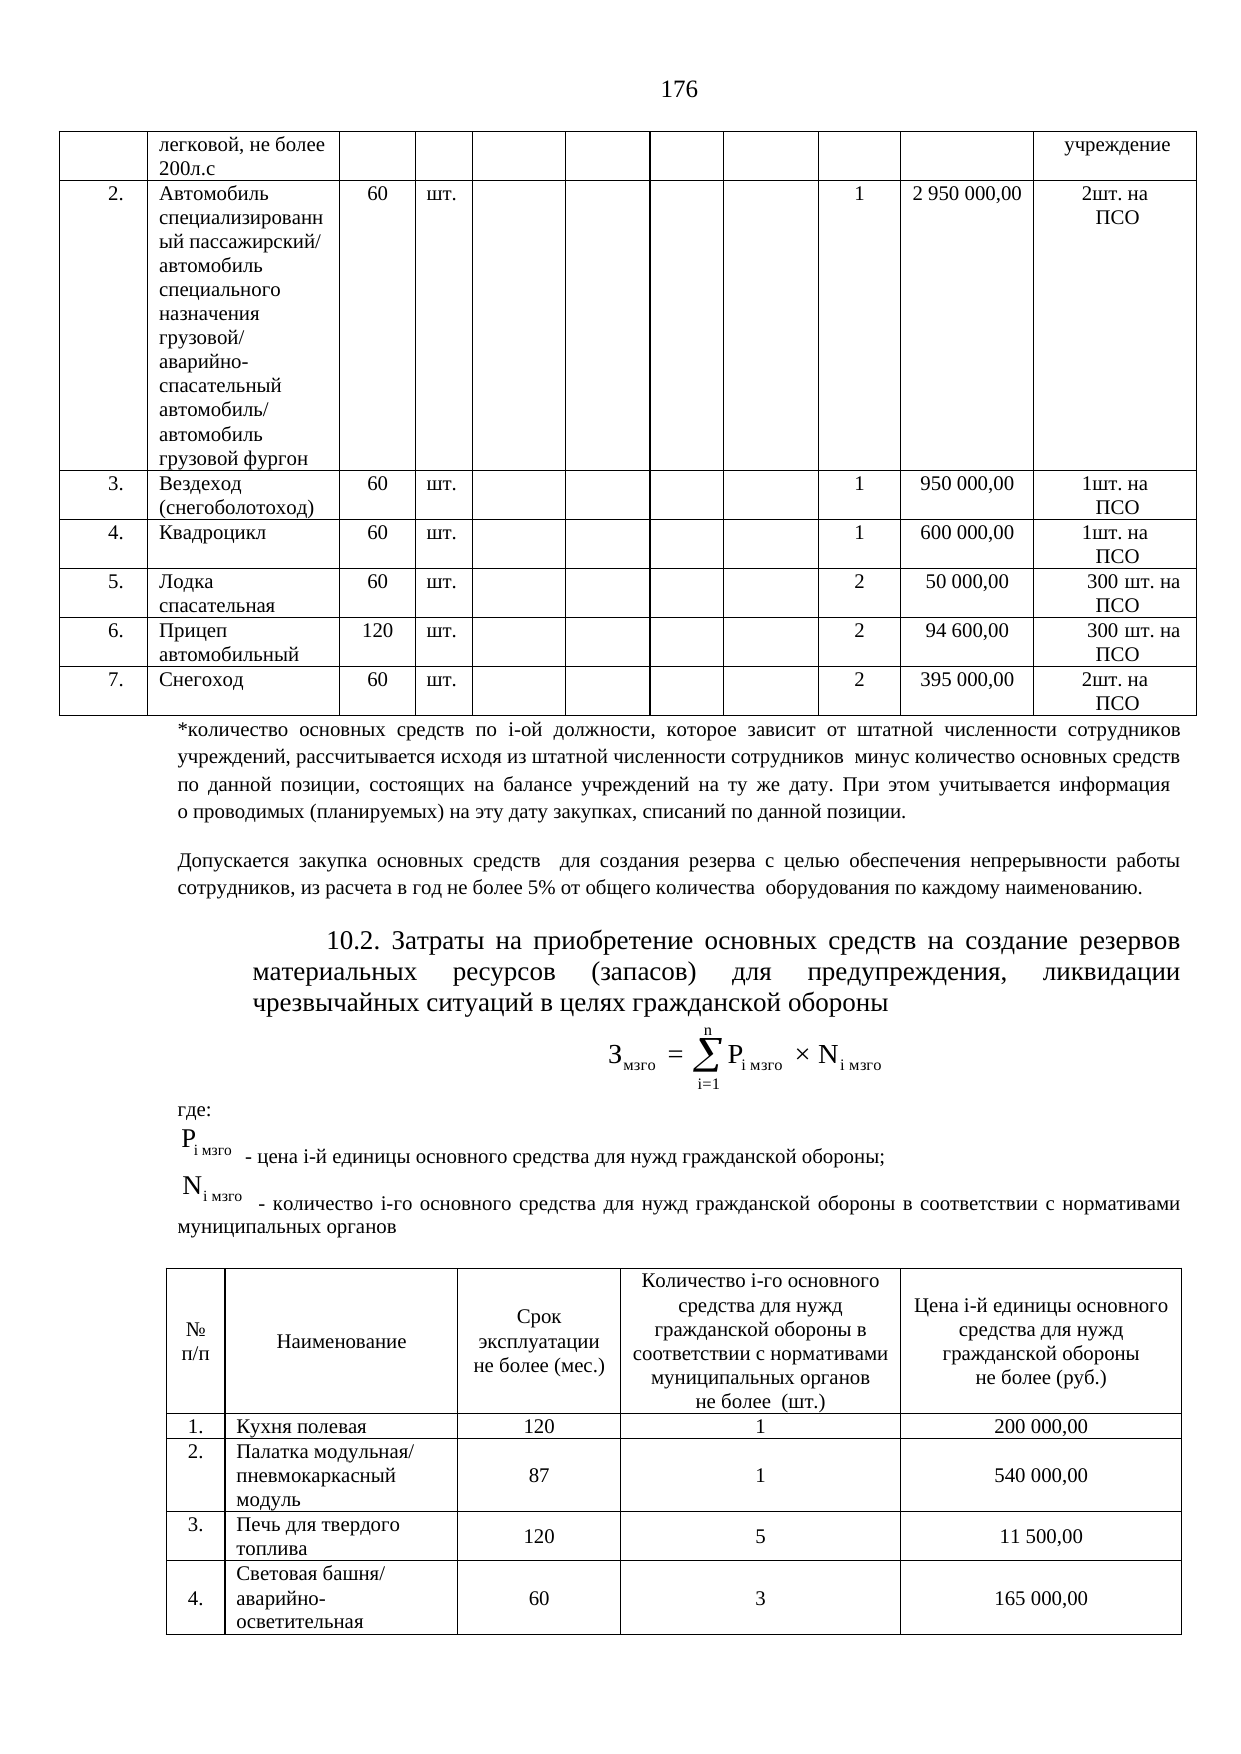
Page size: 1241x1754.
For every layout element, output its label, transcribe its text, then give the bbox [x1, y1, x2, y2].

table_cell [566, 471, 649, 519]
text где: [177, 1097, 1181, 1121]
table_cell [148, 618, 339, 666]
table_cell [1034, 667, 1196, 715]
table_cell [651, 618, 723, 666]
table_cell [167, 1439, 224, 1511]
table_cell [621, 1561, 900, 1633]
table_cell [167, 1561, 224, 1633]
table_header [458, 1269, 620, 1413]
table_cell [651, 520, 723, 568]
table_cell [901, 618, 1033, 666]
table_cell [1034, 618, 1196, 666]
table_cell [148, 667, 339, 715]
text - цена i-й единицы основного средства для нужд гражданской обороны; [177, 1121, 1181, 1168]
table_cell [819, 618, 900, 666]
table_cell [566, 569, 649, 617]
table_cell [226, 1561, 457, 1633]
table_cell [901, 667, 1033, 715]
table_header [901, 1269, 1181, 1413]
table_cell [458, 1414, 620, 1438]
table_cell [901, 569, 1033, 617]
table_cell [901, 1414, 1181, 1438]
text *количество основных средств по i-ой должности, которое зависит от штатной численности сотрудников учреждений, рассчитывается исходя из штатной численности сотрудников минус количество основных средств по данной позиции, состоящих на балансе учреждений на ту же дату. При этом учитывается информация о проводимых (планируемых) на эту дату закупках, списаний по данной позиции. [177, 716, 1181, 823]
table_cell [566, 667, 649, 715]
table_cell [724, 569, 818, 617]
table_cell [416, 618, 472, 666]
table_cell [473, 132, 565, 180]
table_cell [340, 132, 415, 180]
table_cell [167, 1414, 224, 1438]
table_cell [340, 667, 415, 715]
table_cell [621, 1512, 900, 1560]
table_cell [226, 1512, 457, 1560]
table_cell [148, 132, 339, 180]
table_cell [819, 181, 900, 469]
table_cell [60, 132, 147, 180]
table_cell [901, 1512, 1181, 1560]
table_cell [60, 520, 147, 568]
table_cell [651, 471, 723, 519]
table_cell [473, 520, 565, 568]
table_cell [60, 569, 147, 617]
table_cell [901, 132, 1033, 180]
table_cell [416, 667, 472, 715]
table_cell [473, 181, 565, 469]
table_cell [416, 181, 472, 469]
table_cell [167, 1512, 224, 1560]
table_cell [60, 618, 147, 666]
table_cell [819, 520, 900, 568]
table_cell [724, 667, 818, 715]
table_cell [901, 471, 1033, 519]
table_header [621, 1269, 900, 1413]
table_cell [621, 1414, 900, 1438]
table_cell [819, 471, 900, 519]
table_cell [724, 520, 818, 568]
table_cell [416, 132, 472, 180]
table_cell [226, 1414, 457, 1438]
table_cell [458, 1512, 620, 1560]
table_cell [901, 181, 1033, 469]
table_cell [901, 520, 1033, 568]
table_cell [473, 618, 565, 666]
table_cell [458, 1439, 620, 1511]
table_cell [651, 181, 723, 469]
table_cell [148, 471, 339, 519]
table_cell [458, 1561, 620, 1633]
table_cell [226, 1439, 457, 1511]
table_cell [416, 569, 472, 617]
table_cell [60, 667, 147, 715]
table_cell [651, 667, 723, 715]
text - количество i-го основного средства для нужд гражданской обороны в соответствии с нормативами муниципальных органов [177, 1168, 1181, 1238]
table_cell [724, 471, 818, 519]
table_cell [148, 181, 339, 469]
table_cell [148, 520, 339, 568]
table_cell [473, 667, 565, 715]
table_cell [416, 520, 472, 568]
text 10.2. Затраты на приобретение основных средств на создание резервов материальных ресурсов (запасов) для предупреждения, ликвидации чрезвычайных ситуаций в целях гражданской обороны [252, 924, 1181, 1017]
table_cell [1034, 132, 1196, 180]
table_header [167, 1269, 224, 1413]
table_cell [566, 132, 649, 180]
text Допускается закупка основных средств для создания резерва с целью обеспечения непрерывности работы сотрудников, из расчета в год не более 5% от общего количества оборудования по каждому наименованию. [177, 848, 1181, 899]
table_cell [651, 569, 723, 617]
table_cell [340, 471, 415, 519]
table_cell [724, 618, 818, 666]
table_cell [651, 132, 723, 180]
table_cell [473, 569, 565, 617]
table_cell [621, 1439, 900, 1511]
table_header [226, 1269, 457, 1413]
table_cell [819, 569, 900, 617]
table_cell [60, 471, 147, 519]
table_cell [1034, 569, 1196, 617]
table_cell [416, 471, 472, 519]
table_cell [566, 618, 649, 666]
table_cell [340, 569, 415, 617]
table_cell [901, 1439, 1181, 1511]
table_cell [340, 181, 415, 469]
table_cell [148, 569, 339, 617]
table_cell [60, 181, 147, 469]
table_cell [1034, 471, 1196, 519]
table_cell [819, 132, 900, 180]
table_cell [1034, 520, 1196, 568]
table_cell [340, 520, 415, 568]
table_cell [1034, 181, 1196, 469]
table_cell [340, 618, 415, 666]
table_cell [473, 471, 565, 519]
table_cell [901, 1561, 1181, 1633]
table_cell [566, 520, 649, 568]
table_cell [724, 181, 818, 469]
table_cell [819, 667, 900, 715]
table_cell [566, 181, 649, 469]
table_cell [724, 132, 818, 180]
